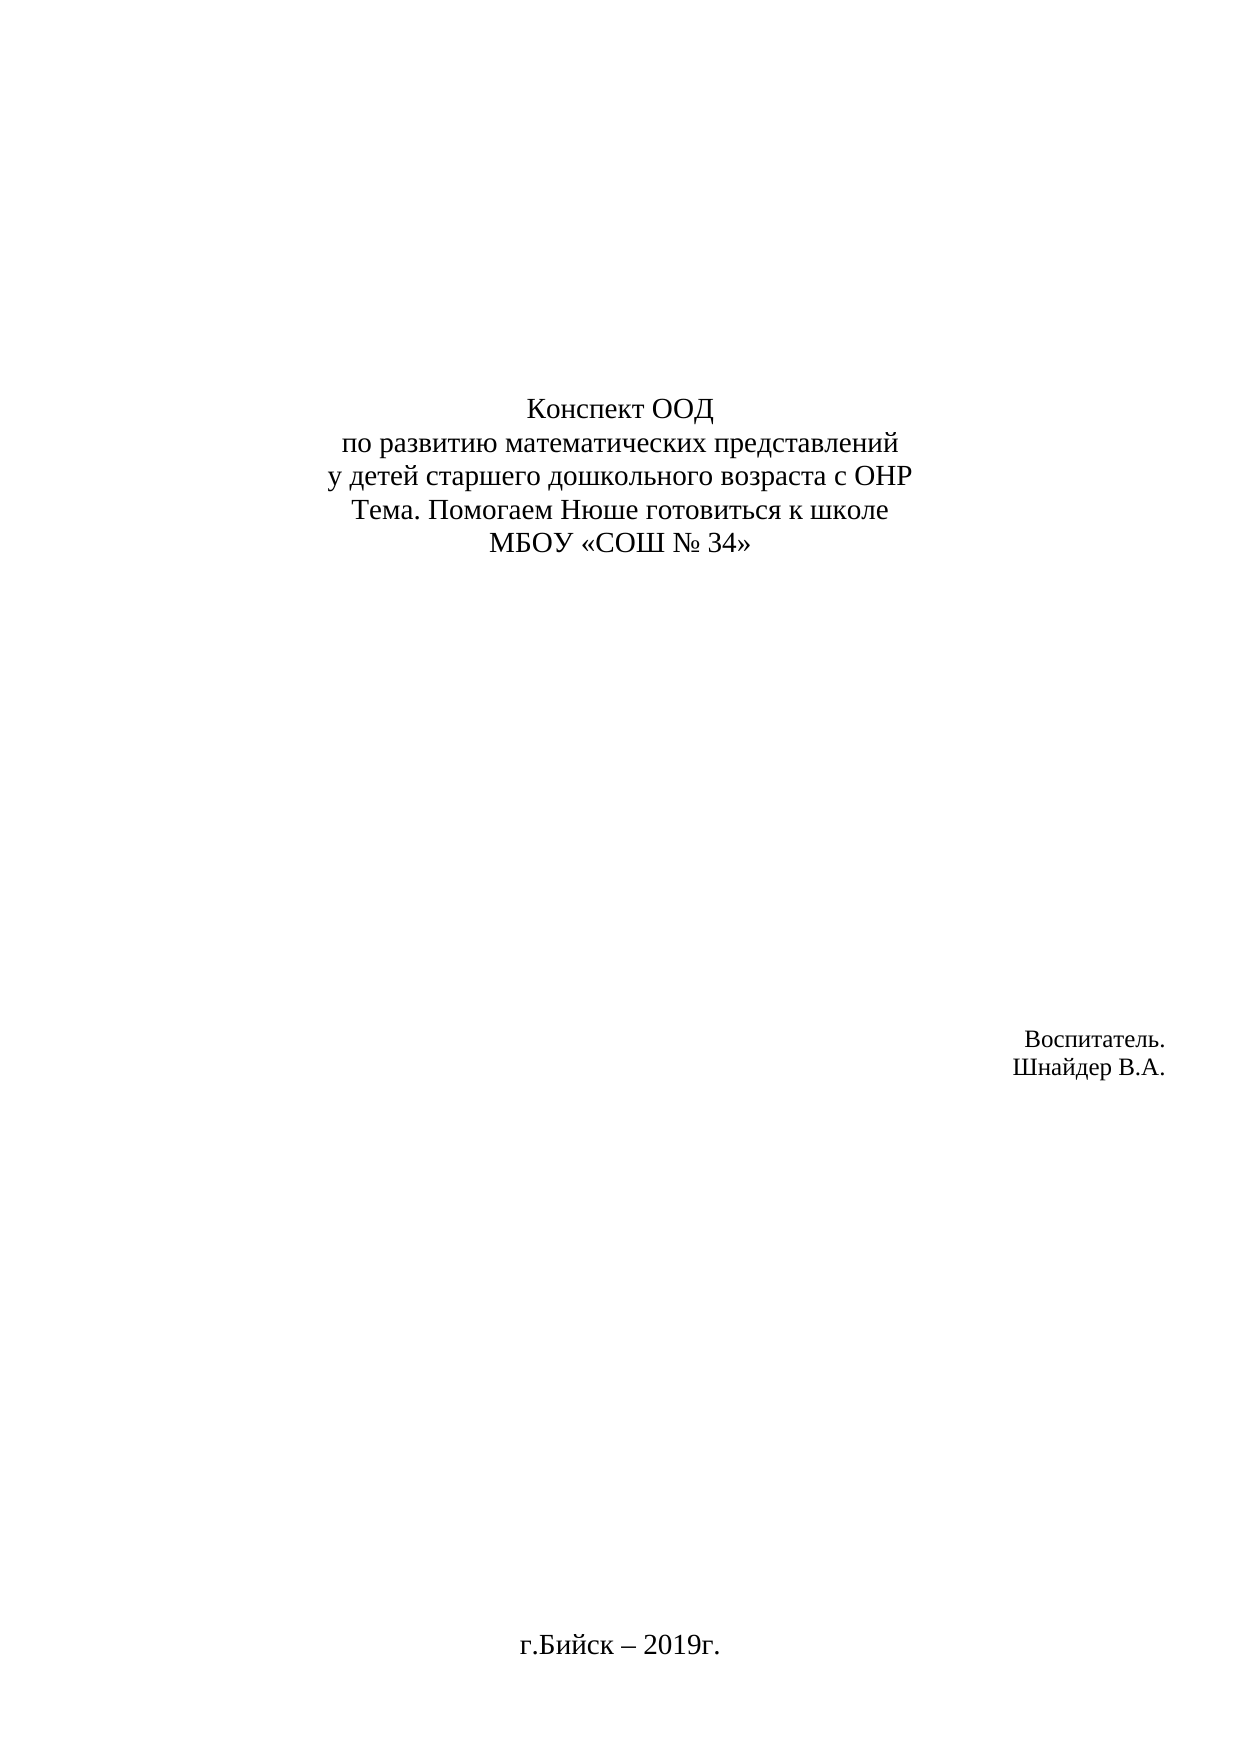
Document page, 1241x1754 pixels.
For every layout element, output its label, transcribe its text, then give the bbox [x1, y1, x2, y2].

text по развитию математических представлений [75, 425, 1165, 458]
text Тема. Помогаем Нюше готовиться к школе [75, 492, 1165, 525]
text МБОУ «СОШ № 34» [75, 525, 1165, 559]
text Конспект ООД [75, 391, 1165, 425]
text Шнайдер В.А. [75, 1052, 1165, 1081]
text г.Бийск – 2019г. [75, 1627, 1165, 1661]
text Воспитатель. [75, 1024, 1165, 1052]
text у детей старшего дошкольного возраста с ОНР [75, 458, 1165, 492]
